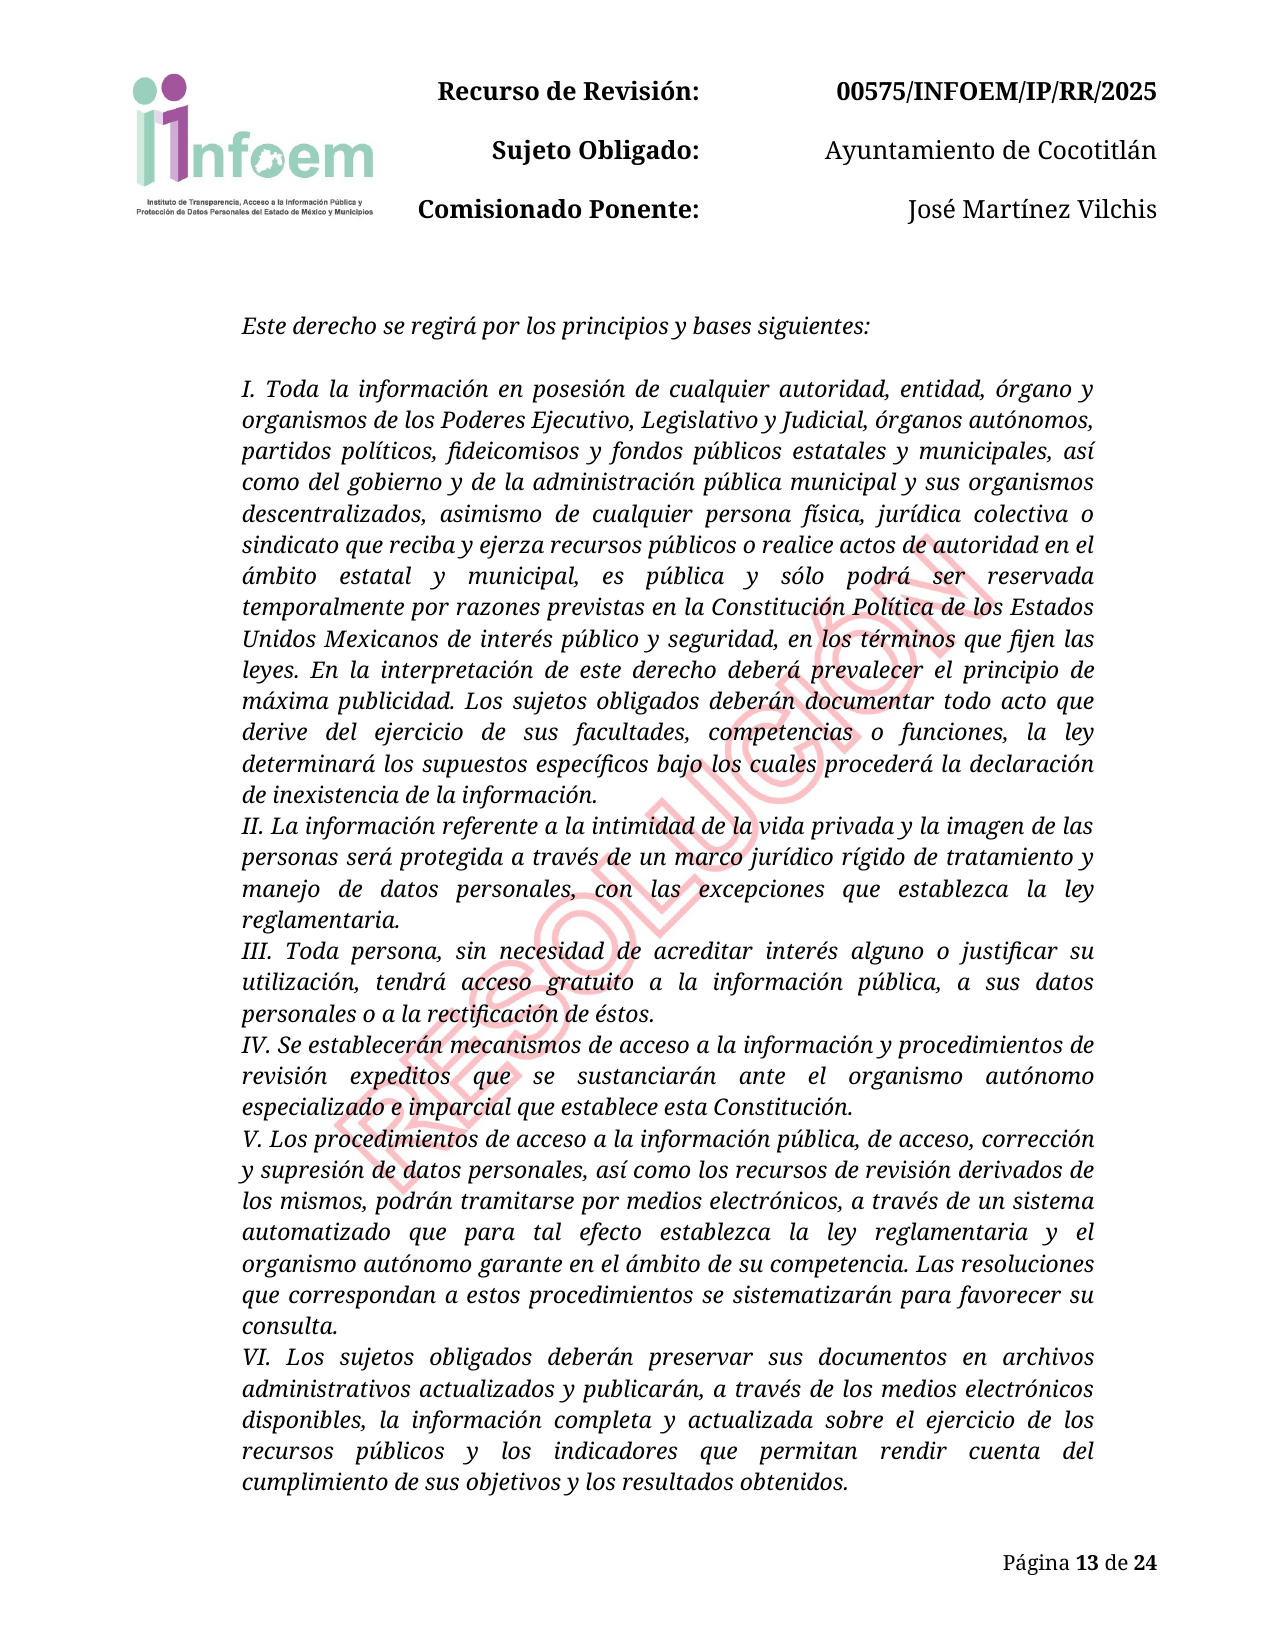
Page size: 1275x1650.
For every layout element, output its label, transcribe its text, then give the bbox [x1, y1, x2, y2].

text Este derecho se regirá por los principios y bases siguientes: [242, 310, 1098, 341]
picture [13, 13, 1275, 1650]
text VI. Los sujetos obligados deberán preservar sus documentos en archivos administrativos actualizados y publicarán, a través de los medios electrónicos disponibles, la información completa y actualizada sobre el ejercicio de los recursos públicos y los indicadores que permitan rendir cuenta del cumplimiento de sus objetivos y los resultados obtenidos. [242, 1341, 1098, 1498]
text V. Los procedimientos de acceso a la información pública, de acceso, corrección y supresión de datos personales, así como los recursos de revisión derivados de los mismos, podrán tramitarse por medios electrónicos, a través de un sistema automatizado que para tal efecto establezca la ley reglamentaria y el organismo autónomo garante en el ámbito de su competencia. Las resoluciones que correspondan a estos procedimientos se sistematizarán para favorecer su consulta. [242, 1123, 1098, 1341]
text IV. Se establecerán mecanismos de acceso a la información y procedimientos de revisión expeditos que se sustanciarán ante el organismo autónomo especializado e imparcial que establece esta Constitución. [242, 1029, 1098, 1123]
text I. Toda la información en posesión de cualquier autoridad, entidad, órgano y organismos de los Poderes Ejecutivo, Legislativo y Judicial, órganos autónomos, partidos políticos, fideicomisos y fondos públicos estatales y municipales, así como del gobierno y de la administración pública municipal y sus organismos descentralizados, asimismo de cualquier persona física, jurídica colectiva o sindicato que reciba y ejerza recursos públicos o realice actos de autoridad en el ámbito estatal y municipal, es pública y sólo podrá ser reservada temporalmente por razones previstas en la Constitución Política de los Estados Unidos Mexicanos de interés público y seguridad, en los términos que fijen las leyes. En la interpretación de este derecho deberá prevalecer el principio de máxima publicidad. Los sujetos obligados deberán documentar todo acto que derive del ejercicio de sus facultades, competencias o funciones, la ley determinará los supuestos específicos bajo los cuales procederá la declaración de inexistencia de la información. [242, 373, 1098, 810]
text III. Toda persona, sin necesidad de acreditar interés alguno o justificar su utilización, tendrá acceso gratuito a la información pública, a sus datos personales o a la rectificación de éstos. [242, 935, 1098, 1029]
text II. La información referente a la intimidad de la vida privada y la imagen de las personas será protegida a través de un marco jurídico rígido de tratamiento y manejo de datos personales, con las excepciones que establezca la ley reglamentaria. [242, 810, 1098, 935]
